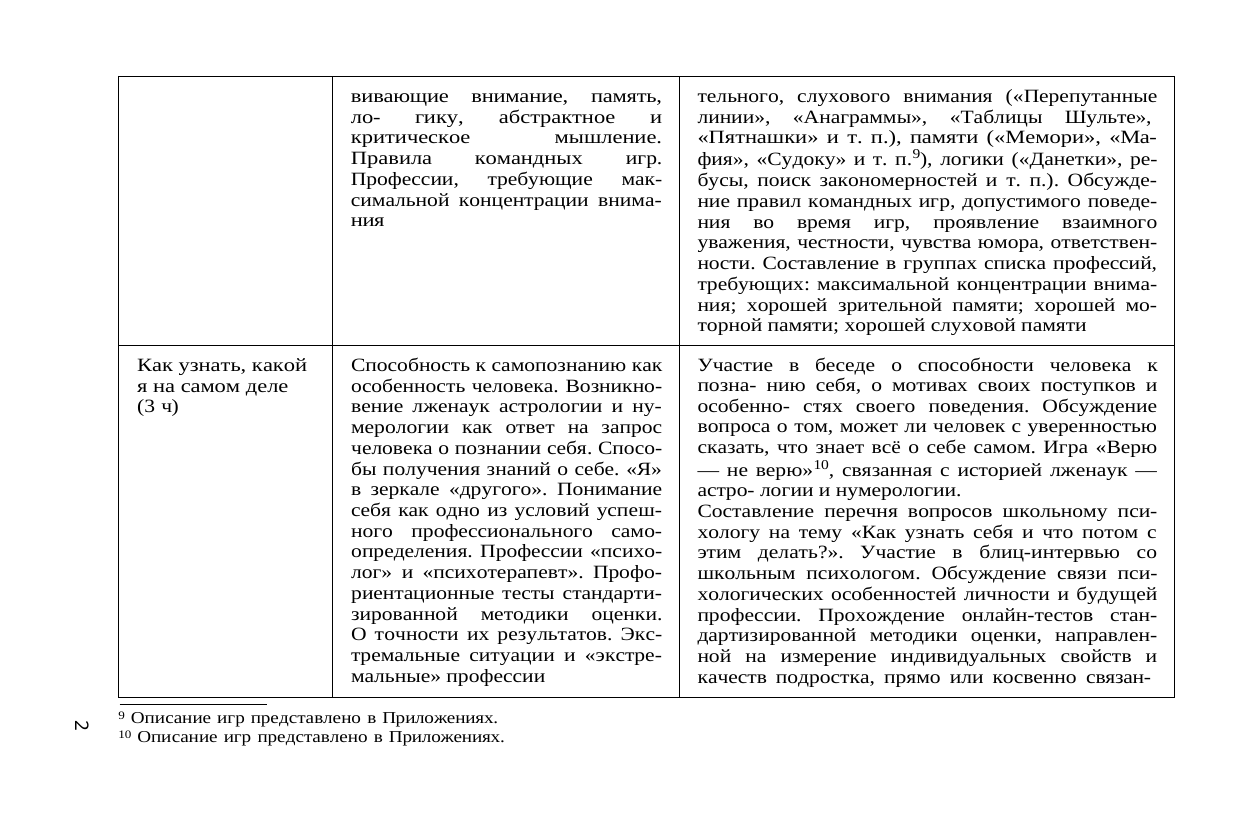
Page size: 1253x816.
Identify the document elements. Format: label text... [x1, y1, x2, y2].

table_cell Как узнать, какой я на самом деле (3 ч) [119, 346, 332, 697]
table_header тельного, слухового внимания («Перепутанные линии», «Анаграммы», «Таблицы Шульте», «Пятнашки» и т. п.), памяти («Мемори», «Ма- фия», «Судоку» и т. п.9), логики («Данетки», ре- бусы, поиск закономерностей и т. п.). Обсужде- ние правил командных игр, допустимого поведе- ния во время игр, проявление взаимного уважения, честности, чувства юмора, ответствен- ности. Составление в группах списка профессий, требующих: максимальной концентрации внима- ния; хорошей зрительной памяти; хорошей мо- торной памяти; хорошей слуховой памяти [680, 77, 1174, 345]
table_cell Участие в беседе о способности человека к позна- нию себя, о мотивах своих поступков и особенно- стях своего поведения. Обсуждение вопроса о том, может ли человек с уверенностью сказать, что знает всё о себе самом. Игра «Верю — не верю»10, связанная с историей лженаук — астро- логии и нумерологии. Составление перечня вопросов школьному пси- хологу на тему «Как узнать себя и что потом с этим делать?». Участие в блиц-интервью со школьным психологом. Обсуждение связи пси- хологических особенностей личности и будущей профессии. Прохождение онлайн-тестов стан- дартизированной методики оценки, направлен- ной на измерение индивидуальных свойств и качеств подростка, прямо или косвенно связан- [680, 346, 1174, 697]
table_header вивающие внимание, память, ло- гику, абстрактное и критическое мышление. Правила командных игр. Профессии, требующие мак- симальной концентрации внима- ния [333, 77, 679, 345]
text 9 Описание игр представлено в Приложениях. [118, 709, 1187, 728]
table_cell Способность к самопознанию как особенность человека. Возникно- вение лженаук астрологии и ну- мерологии как ответ на запрос человека о познании себя. Спосо- бы получения знаний о себе. «Я» в зеркале «другого». Понимание себя как одно из условий успеш- ного профессионального само- определения. Профессии «психо- лог» и «психотерапевт». Профо- риентационные тесты стандарти- зированной методики оценки. О точности их результатов. Экс- тремальные ситуации и «экстре- мальные» профессии [333, 346, 679, 697]
text 10 Описание игр представлено в Приложениях. [118, 728, 1187, 747]
table_header [119, 77, 332, 345]
